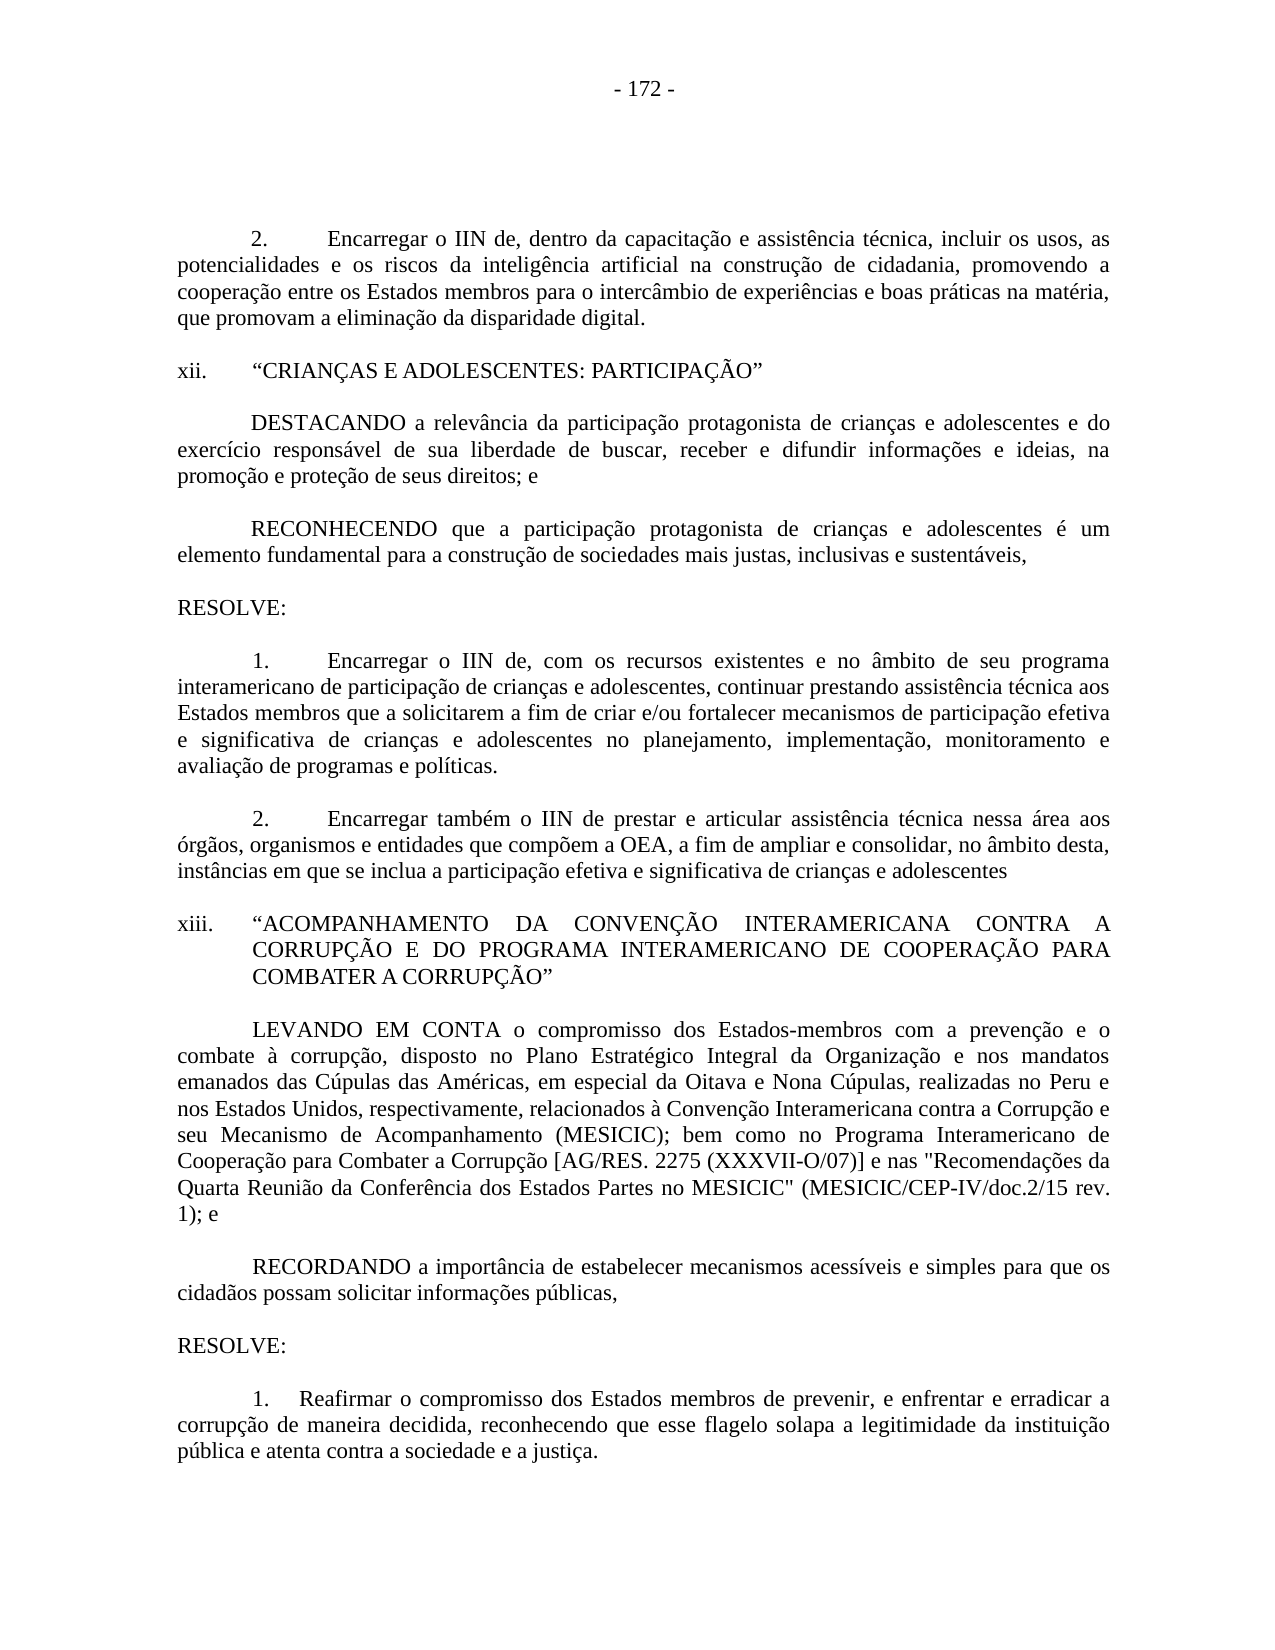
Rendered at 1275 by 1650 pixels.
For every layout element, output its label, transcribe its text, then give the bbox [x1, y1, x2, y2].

text RESOLVE: [177, 594, 1111, 620]
list Encarregar também o IIN de prestar e articular assistência técnica nessa área aos órgãos, organismos e entidades que compõem a OEA, a fim de ampliar e consolidar, no âmbito desta, instâncias em que se inclua a participação efetiva e significativa de crianças e adolescentes [177, 805, 1111, 884]
list Encarregar o IIN de, com os recursos existentes e no âmbito de seu programa interamericano de participação de crianças e adolescentes, continuar prestando assistência técnica aos Estados membros que a solicitarem a fim de criar e/ou fortalecer mecanismos de participação efetiva e significativa de crianças e adolescentes no planejamento, implementação, monitoramento e avaliação de programas e políticas. [177, 647, 1111, 778]
list Encarregar o IIN de, dentro da capacitação e assistência técnica, incluir os usos, as potencialidades e os riscos da inteligência artificial na construção de cidadania, promovendo a cooperação entre os Estados membros para o intercâmbio de experiências e boas práticas na matéria, que promovam a eliminação da disparidade digital. [177, 225, 1111, 330]
text xii. “CRIANÇAS E ADOLESCENTES: PARTICIPAÇÃO” [177, 357, 1111, 383]
text DESTACANDO a relevância da participação protagonista de crianças e adolescentes e do exercício responsável de sua liberdade de buscar, receber e difundir informações e ideias, na promoção e proteção de seus direitos; e [177, 409, 1111, 488]
text RESOLVE: [177, 1332, 1111, 1358]
text RECORDANDO a importância de estabelecer mecanismos acessíveis e simples para que os cidadãos possam solicitar informações públicas, [177, 1253, 1111, 1306]
list Reafirmar o compromisso dos Estados membros de prevenir, e enfrentar e erradicar a corrupção de maneira decidida, reconhecendo que esse flagelo solapa a legitimidade da instituição pública e atenta contra a sociedade e a justiça. [177, 1384, 1111, 1464]
text xiii. “ACOMPANHAMENTO DA CONVENÇÃO INTERAMERICANA CONTRA A CORRUPÇÃO E DO PROGRAMA INTERAMERICANO DE COOPERAÇÃO PARA COMBATER A CORRUPÇÃO” [177, 910, 1111, 989]
text RECONHECENDO que a participação protagonista de crianças e adolescentes é um elemento fundamental para a construção de sociedades mais justas, inclusivas e sustentáveis, [177, 515, 1111, 568]
text LEVANDO EM CONTA o compromisso dos Estados-membros com a prevenção e o combate à corrupção, disposto no Plano Estratégico Integral da Organização e nos mandatos emanados das Cúpulas das Américas, em especial da Oitava e Nona Cúpulas, realizadas no Peru e nos Estados Unidos, respectivamente, relacionados à Convenção Interamericana contra a Corrupção e seu Mecanismo de Acompanhamento (MESICIC); bem como no Programa Interamericano de Cooperação para Combater a Corrupção [AG/RES. 2275 (XXXVII-O/07)] e nas "Recomendações da Quarta Reunião da Conferência dos Estados Partes no MESICIC" (MESICIC/CEP-IV/doc.2/15 rev. 1); e [177, 1016, 1111, 1226]
